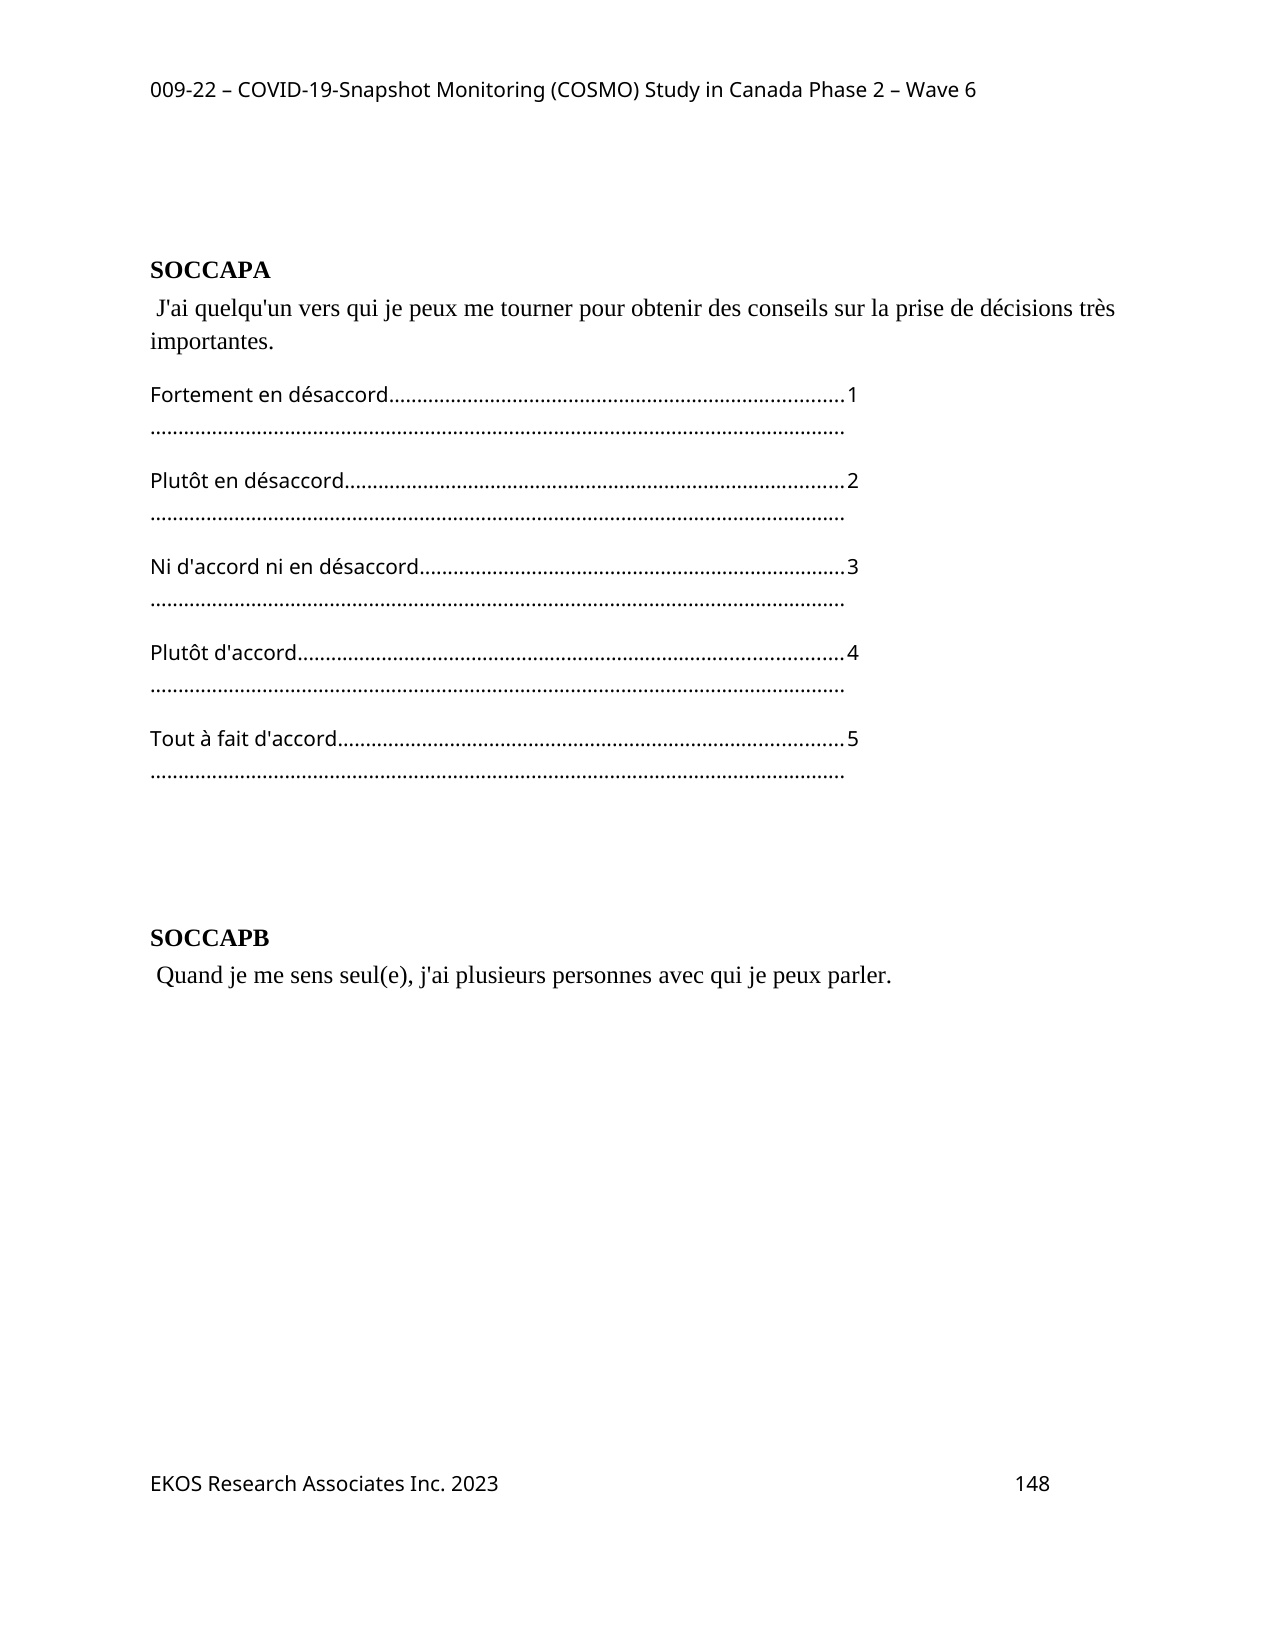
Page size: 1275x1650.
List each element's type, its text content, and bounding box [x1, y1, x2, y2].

text J'ai quelqu'un vers qui je peux me tourner pour obtenir des conseils sur la prise de décisions très importantes. [150, 293, 1125, 354]
text SOCCAPA [150, 256, 1125, 284]
text Plutôt en désaccord 2 [150, 466, 906, 527]
text Plutôt d'accord 4 [150, 638, 906, 699]
text SOCCAPB [150, 923, 1125, 952]
text Fortement en désaccord 1 [150, 380, 906, 441]
text Quand je me sens seul(e), j'ai plusieurs personnes avec qui je peux parler. [150, 961, 1125, 989]
text Tout à fait d'accord 5 [150, 724, 906, 785]
text Ni d'accord ni en désaccord 3 [150, 552, 906, 613]
